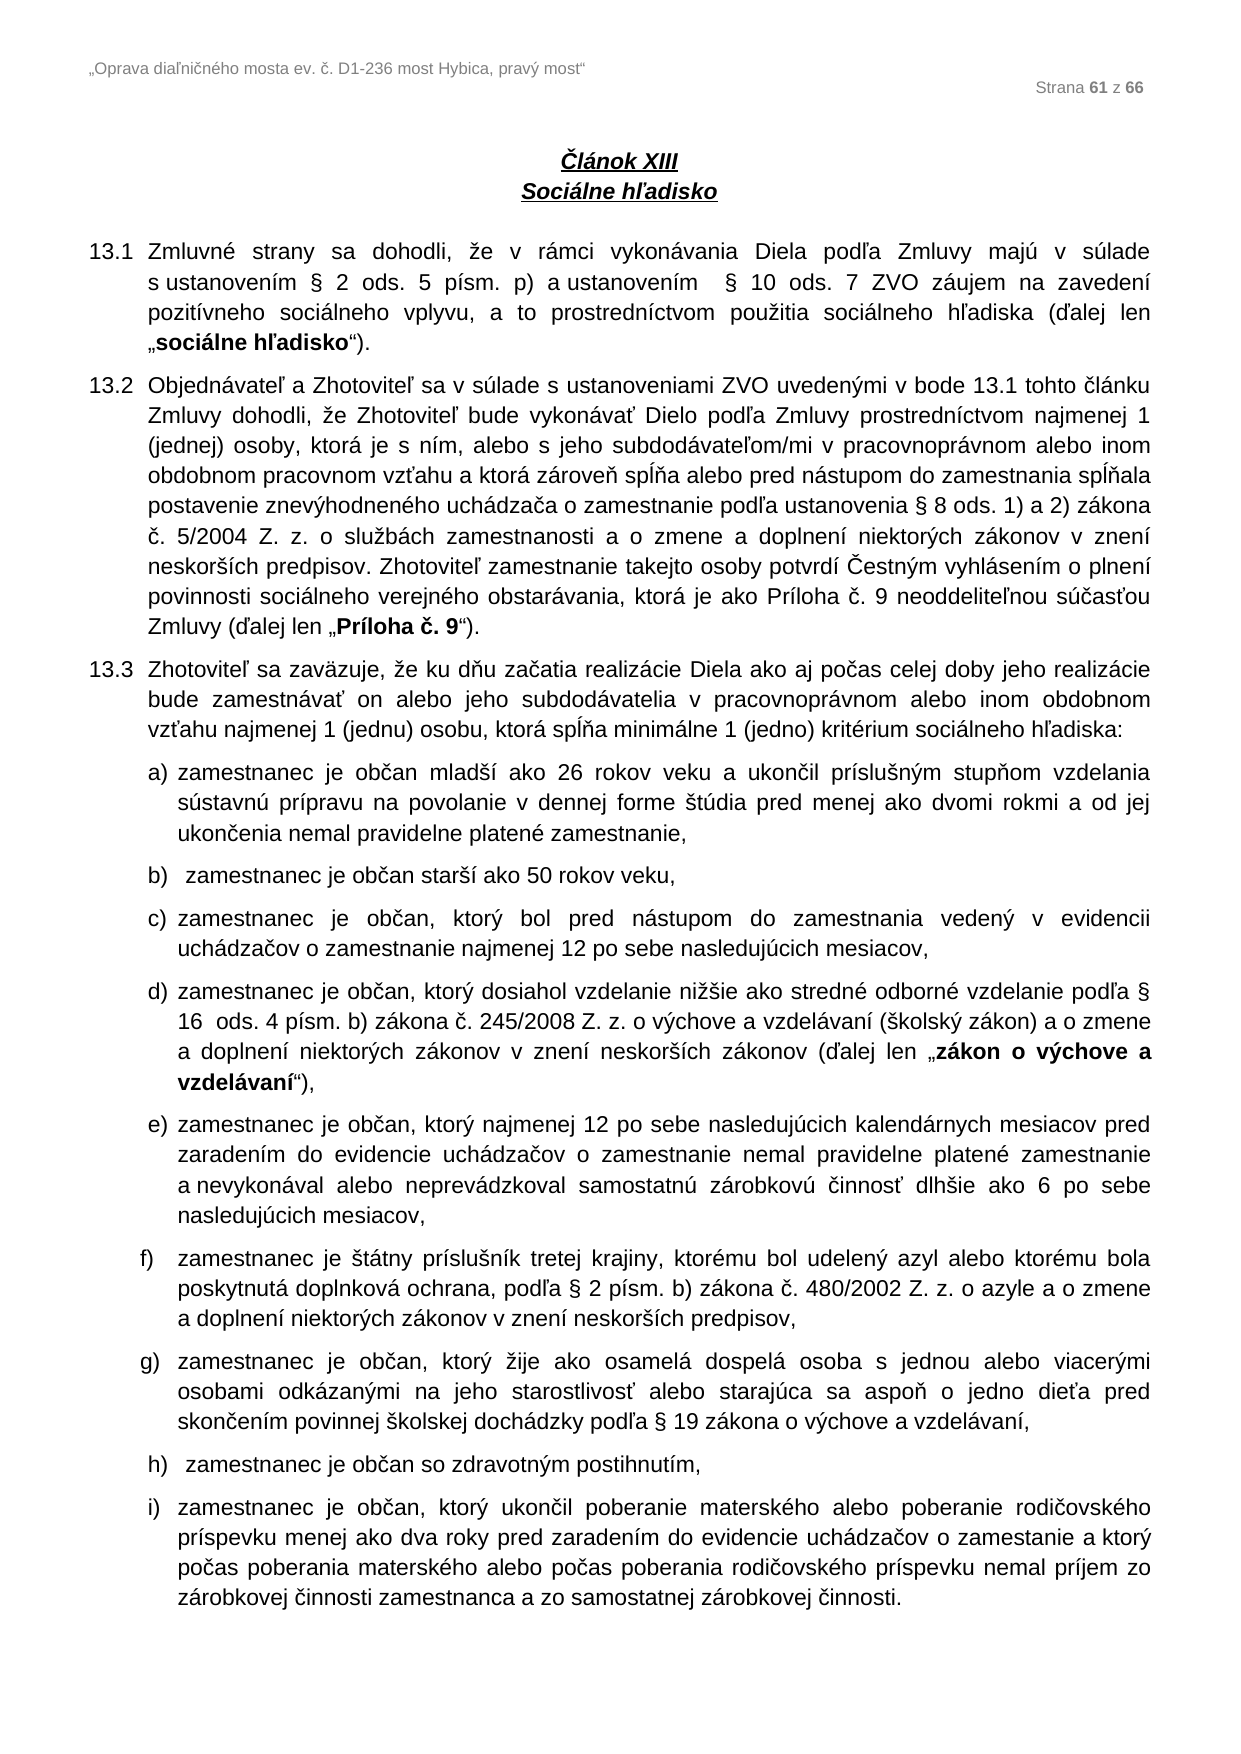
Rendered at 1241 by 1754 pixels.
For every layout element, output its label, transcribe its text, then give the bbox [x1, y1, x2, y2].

list Zhotoviteľ sa zaväzuje, že ku dňu začatia realizácie Diela ako aj počas celej doby jeho realizácie bude zamestnávať on alebo jeho subdodávatelia v pracovnoprávnom alebo inom obdobnom vzťahu najmenej 1 (jednu) osobu, ktorá spĺňa minimálne 1 (jedno) kritérium sociálneho hľadiska: [89, 656, 1152, 743]
list Objednávateľ a Zhotoviteľ sa v súlade s ustanoveniami ZVO uvedenými v bode 13.1 tohto článku Zmluvy dohodli, že Zhotoviteľ bude vykonávať Dielo podľa Zmluvy prostredníctvom najmenej 1 (jednej) osoby, ktorá je s ním, alebo s jeho subdodávateľom/mi v pracovnoprávnom alebo inom obdobnom pracovnom vzťahu a ktorá zároveň spĺňa alebo pred nástupom do zamestnania spĺňala postavenie znevýhodneného uchádzača o zamestnanie podľa ustanovenia § 8 ods. 1) a 2) zákona č. 5/2004 Z. z. o službách zamestnanosti a o zmene a doplnení niektorých zákonov v znení neskorších predpisov. Zhotoviteľ zamestnanie takejto osoby potvrdí Čestným vyhlásením o plnení povinnosti sociálneho verejného obstarávania, ktorá je ako Príloha č. 9 neoddeliteľnou súčasťou Zmluvy (ďalej len „Príloha č. 9“). [89, 372, 1152, 640]
list zamestnanec je občan mladší ako 26 rokov veku a ukončil príslušným stupňom vzdelania sústavnú prípravu na povolanie v dennej forme štúdia pred menej ako dvomi rokmi a od jej ukončenia nemal pravidelne platené zamestnanie, [148, 759, 1152, 846]
list zamestnanec je občan, ktorý najmenej 12 po sebe nasledujúcich kalendárnych mesiacov pred zaradením do evidencie uchádzačov o zamestnanie nemal pravidelne platené zamestnanie a nevykonával alebo neprevádzkoval samostatnú zárobkovú činnosť dlhšie ako 6 po sebe nasledujúcich mesiacov, [148, 1111, 1152, 1228]
list zamestnanec je občan, ktorý ukončil poberanie materského alebo poberanie rodičovského príspevku menej ako dva roky pred zaradením do evidencie uchádzačov o zamestanie a ktorý počas poberania materského alebo počas poberania rodičovského príspevku nemal príjem zo zárobkovej činnosti zamestnanca a zo samostatnej zárobkovej činnosti. [148, 1493, 1152, 1611]
list zamestnanec je občan so zdravotným postihnutím, [148, 1451, 1152, 1477]
text Článok XIII [89, 148, 1152, 174]
list zamestnanec je štátny príslušník tretej krajiny, ktorému bol udelený azyl alebo ktorému bola poskytnutá doplnková ochrana, podľa § 2 písm. b) zákona č. 480/2002 Z. z. o azyle a o zmene a doplnení niektorých zákonov v znení neskorších predpisov, [140, 1244, 1152, 1331]
list zamestnanec je občan, ktorý žije ako osamelá dospelá osoba s jednou alebo viacerými osobami odkázanými na jeho starostlivosť alebo starajúca sa aspoň o jedno dieťa pred skončením povinnej školskej dochádzky podľa § 19 zákona o výchove a vzdelávaní, [140, 1348, 1152, 1434]
list Zmluvné strany sa dohodli, že v rámci vykonávania Diela podľa Zmluvy majú v súlade s ustanovením § 2 ods. 5 písm. p) a ustanovením § 10 ods. 7 ZVO záujem na zavedení pozitívneho sociálneho vplyvu, a to prostredníctvom použitia sociálneho hľadiska (ďalej len „sociálne hľadisko“). [89, 238, 1152, 355]
list zamestnanec je občan, ktorý bol pred nástupom do zamestnania vedený v evidencii uchádzačov o zamestnanie najmenej 12 po sebe nasledujúcich mesiacov, [148, 905, 1152, 962]
list zamestnanec je občan, ktorý dosiahol vzdelanie nižšie ako stredné odborné vzdelanie podľa § 16 ods. 4 písm. b) zákona č. 245/2008 Z. z. o výchove a vzdelávaní (školský zákon) a o zmene a doplnení niektorých zákonov v znení neskorších zákonov (ďalej len „zákon o výchove a vzdelávaní“), [148, 978, 1152, 1095]
list zamestnanec je občan starší ako 50 rokov veku, [148, 862, 1152, 889]
text Sociálne hľadisko [89, 178, 1152, 204]
